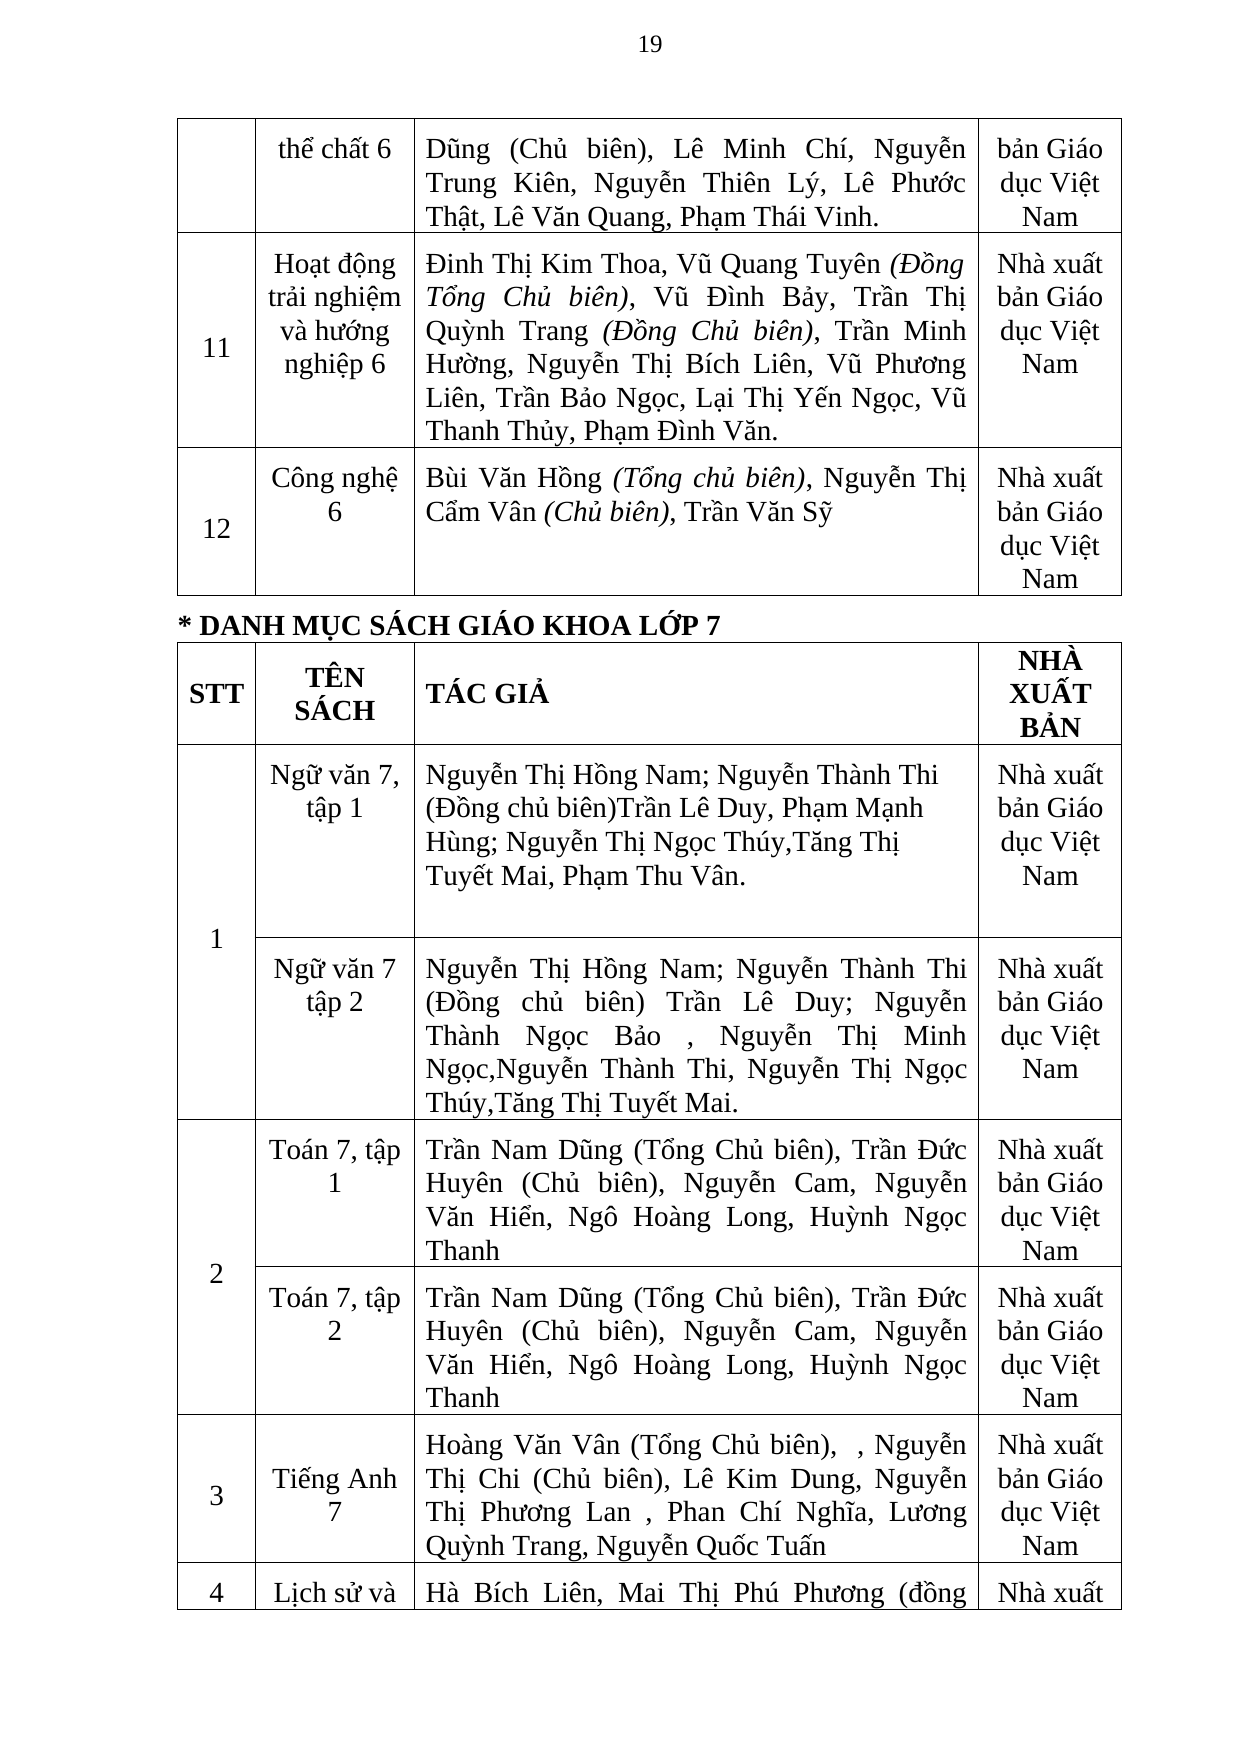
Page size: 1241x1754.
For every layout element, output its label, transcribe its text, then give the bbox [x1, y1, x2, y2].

table_cell Trần Nam Dũng (Tổng Chủ biên), Trần Đức Huyên (Chủ biên), Nguyễn Cam, Nguyễn Văn Hiển, Ngô Hoàng Long, Huỳnh Ngọc Thanh [415, 1120, 978, 1266]
table_cell 12 [178, 448, 255, 595]
table_cell Bùi Văn Hồng (Tổng chủ biên), Nguyễn Thị Cẩm Vân (Chủ biên), Trần Văn Sỹ [415, 448, 978, 595]
table_header STT [178, 643, 255, 743]
table_cell 10 [178, 119, 255, 232]
table_cell Công nghệ 6 [256, 448, 414, 595]
table_cell Ngữ văn 7 tập 2 [256, 938, 414, 1118]
table_cell Toán 7, tập 2 [256, 1267, 414, 1414]
table_cell Trần Nam Dũng (Tổng Chủ biên), Trần Đức Huyên (Chủ biên), Nguyễn Cam, Nguyễn Văn Hiển, Ngô Hoàng Long, Huỳnh Ngọc Thanh [415, 1267, 978, 1414]
table_cell 1 [178, 745, 255, 1118]
table_cell Hoạt động trải nghiệm và hướng nghiệp 6 [256, 233, 414, 447]
table_cell Nhà xuất bản Giáo dục Việt Nam [979, 1415, 1121, 1562]
table_cell 3 [178, 1415, 255, 1562]
table_cell Nhà xuất bản Giáo dục Việt Nam [979, 233, 1121, 447]
table_header Tên sách [256, 643, 414, 743]
table_cell Đinh Thị Kim Thoa, Vũ Quang Tuyên (Đồng Tổng Chủ biên), Vũ Đình Bảy, Trần Thị Quỳnh Trang (Đồng Chủ biên), Trần Minh Hường, Nguyễn Thị Bích Liên, Vũ Phương Liên, Trần Bảo Ngọc, Lại Thị Yến Ngọc, Vũ Thanh Thủy, Phạm Đình Văn. [415, 233, 978, 447]
table_cell Nhà xuất bản Giáo dục Việt Nam [979, 938, 1121, 1118]
table_cell Ngữ văn 7, tập 1 [256, 745, 414, 937]
table_cell Nhà xuất bản Giáo dục Việt Nam [979, 1120, 1121, 1266]
table_cell 11 [178, 233, 255, 447]
table_cell Giáo dục thể chất 6 [256, 119, 414, 232]
table_cell Nguyễn Thị Hồng Nam; Nguyễn Thành Thi (Đồng chủ biên) Trần Lê Duy; Nguyễn Thành Ngọc Bảo , Nguyễn Thị Minh Ngọc,Nguyễn Thành Thi, Nguyễn Thị Ngọc Thúy,Tăng Thị Tuyết Mai. [415, 938, 978, 1118]
text * DANH MỤC SÁCH GIÁO KHOA LỚP 7 [177, 608, 1122, 642]
table_cell Hoàng Văn Vân (Tổng Chủ biên), , Nguyễn Thị Chi (Chủ biên), Lê Kim Dung, Nguyễn Thị Phương Lan , Phan Chí Nghĩa, Lương Quỳnh Trang, Nguyễn Quốc Tuấn [415, 1415, 978, 1562]
table_cell Nhà xuất bản Giáo dục Việt Nam [979, 1267, 1121, 1414]
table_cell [979, 1563, 1121, 1609]
table_cell 4 [178, 1563, 255, 1609]
table_cell Nguyễn Thị Hồng Nam; Nguyễn Thành Thi (Đồng chủ biên)Trần Lê Duy, Phạm Mạnh Hùng; Nguyễn Thị Ngọc Thúy,Tăng Thị Tuyết Mai, Phạm Thu Vân. [415, 745, 978, 937]
table_cell Lịch sử và Địa lí 7 [256, 1563, 414, 1609]
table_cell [415, 119, 978, 232]
table_header NHÀ XUẤT BẢN [979, 643, 1121, 743]
table_cell Tiếng Anh 7 [256, 1415, 414, 1562]
table_cell Nhà xuất bản Giáo dục Việt Nam [979, 745, 1121, 937]
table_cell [979, 119, 1121, 232]
table_header TÁC GIẢ [415, 643, 978, 743]
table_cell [415, 1563, 978, 1609]
table_cell Nhà xuất bản Giáo dục Việt Nam [979, 448, 1121, 595]
table_cell 2 [178, 1120, 255, 1414]
table_cell Toán 7, tập 1 [256, 1120, 414, 1266]
